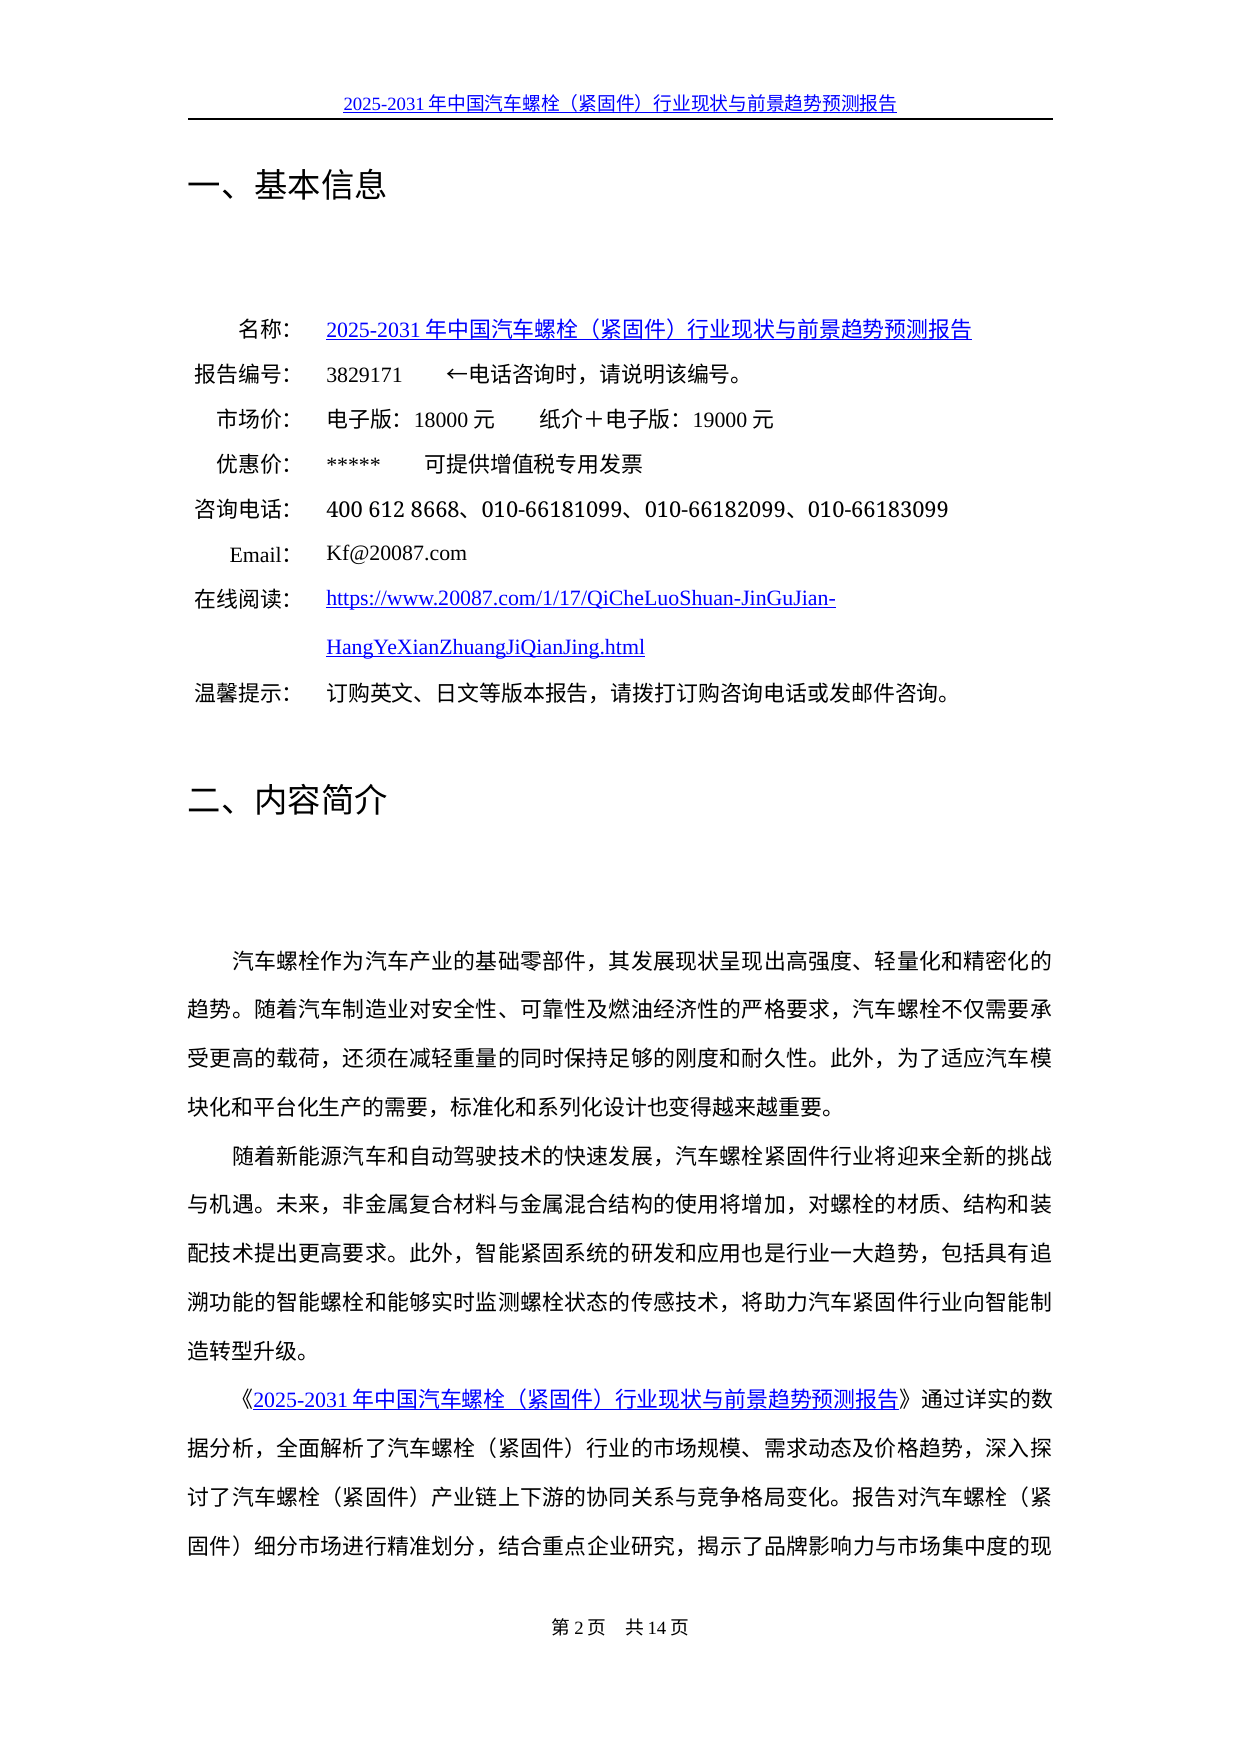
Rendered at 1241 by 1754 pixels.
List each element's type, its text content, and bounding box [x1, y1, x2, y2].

table_cell 报告编号： [167, 357, 315, 402]
table_header 名称： [167, 312, 315, 357]
table_cell 订购英文、日文等版本报告，请拨打订购咨询电话或发邮件咨询。 [315, 675, 1073, 720]
table_header 2025-2031年中国汽车螺栓（紧固件）行业现状与前景趋势预测报告 [315, 312, 1073, 357]
table_cell 电子版：18000 元 纸介＋电子版：19000 元 [315, 402, 1073, 447]
title 二、内容简介 [187, 766, 1053, 831]
table_cell 3829171 ←电话咨询时，请说明该编号。 [315, 357, 1073, 402]
table_cell 咨询电话： [167, 492, 315, 537]
table_cell [315, 582, 1073, 675]
table_cell 在线阅读： [167, 582, 315, 675]
table_cell ***** 可提供增值税专用发票 [315, 447, 1073, 492]
table_cell Kf@20087.com [315, 537, 1073, 582]
title 一、基本信息 [187, 150, 1053, 215]
table_cell 400 612 8668、010-66181099、010-66182099、010-66183099 [315, 492, 1073, 537]
table_cell 优惠价： [167, 447, 315, 492]
table_cell Email： [167, 537, 315, 582]
table_cell 市场价： [167, 402, 315, 447]
table_cell 温馨提示： [167, 675, 315, 720]
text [187, 943, 1053, 1561]
